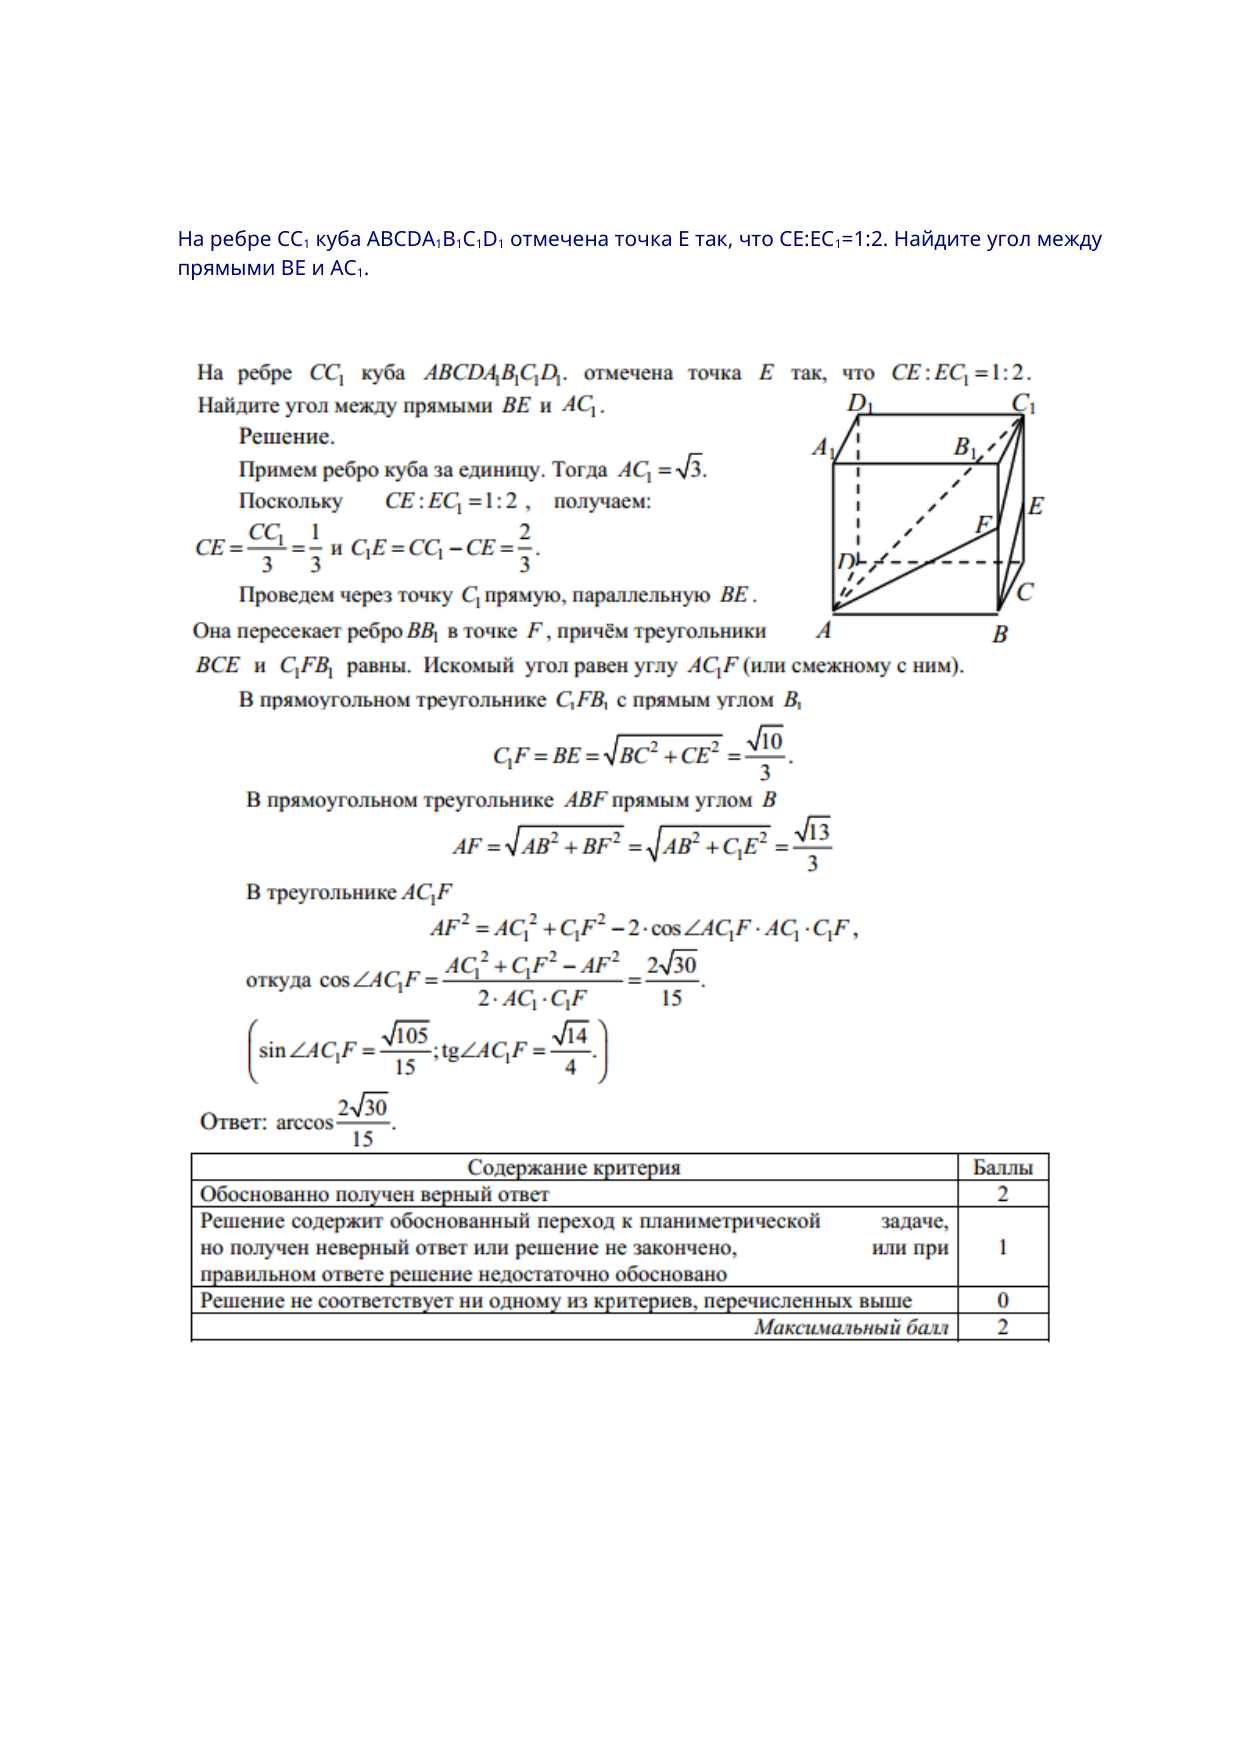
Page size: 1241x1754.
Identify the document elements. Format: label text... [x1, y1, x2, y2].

text На ребре СС1 куба ABCDA1B1C1D1 отмечена точка Е так, что СЕ:ЕС1=1:2. Найдите угол между прямыми ВЕ и АС1. [177, 224, 1152, 281]
picture [177, 347, 1064, 1358]
